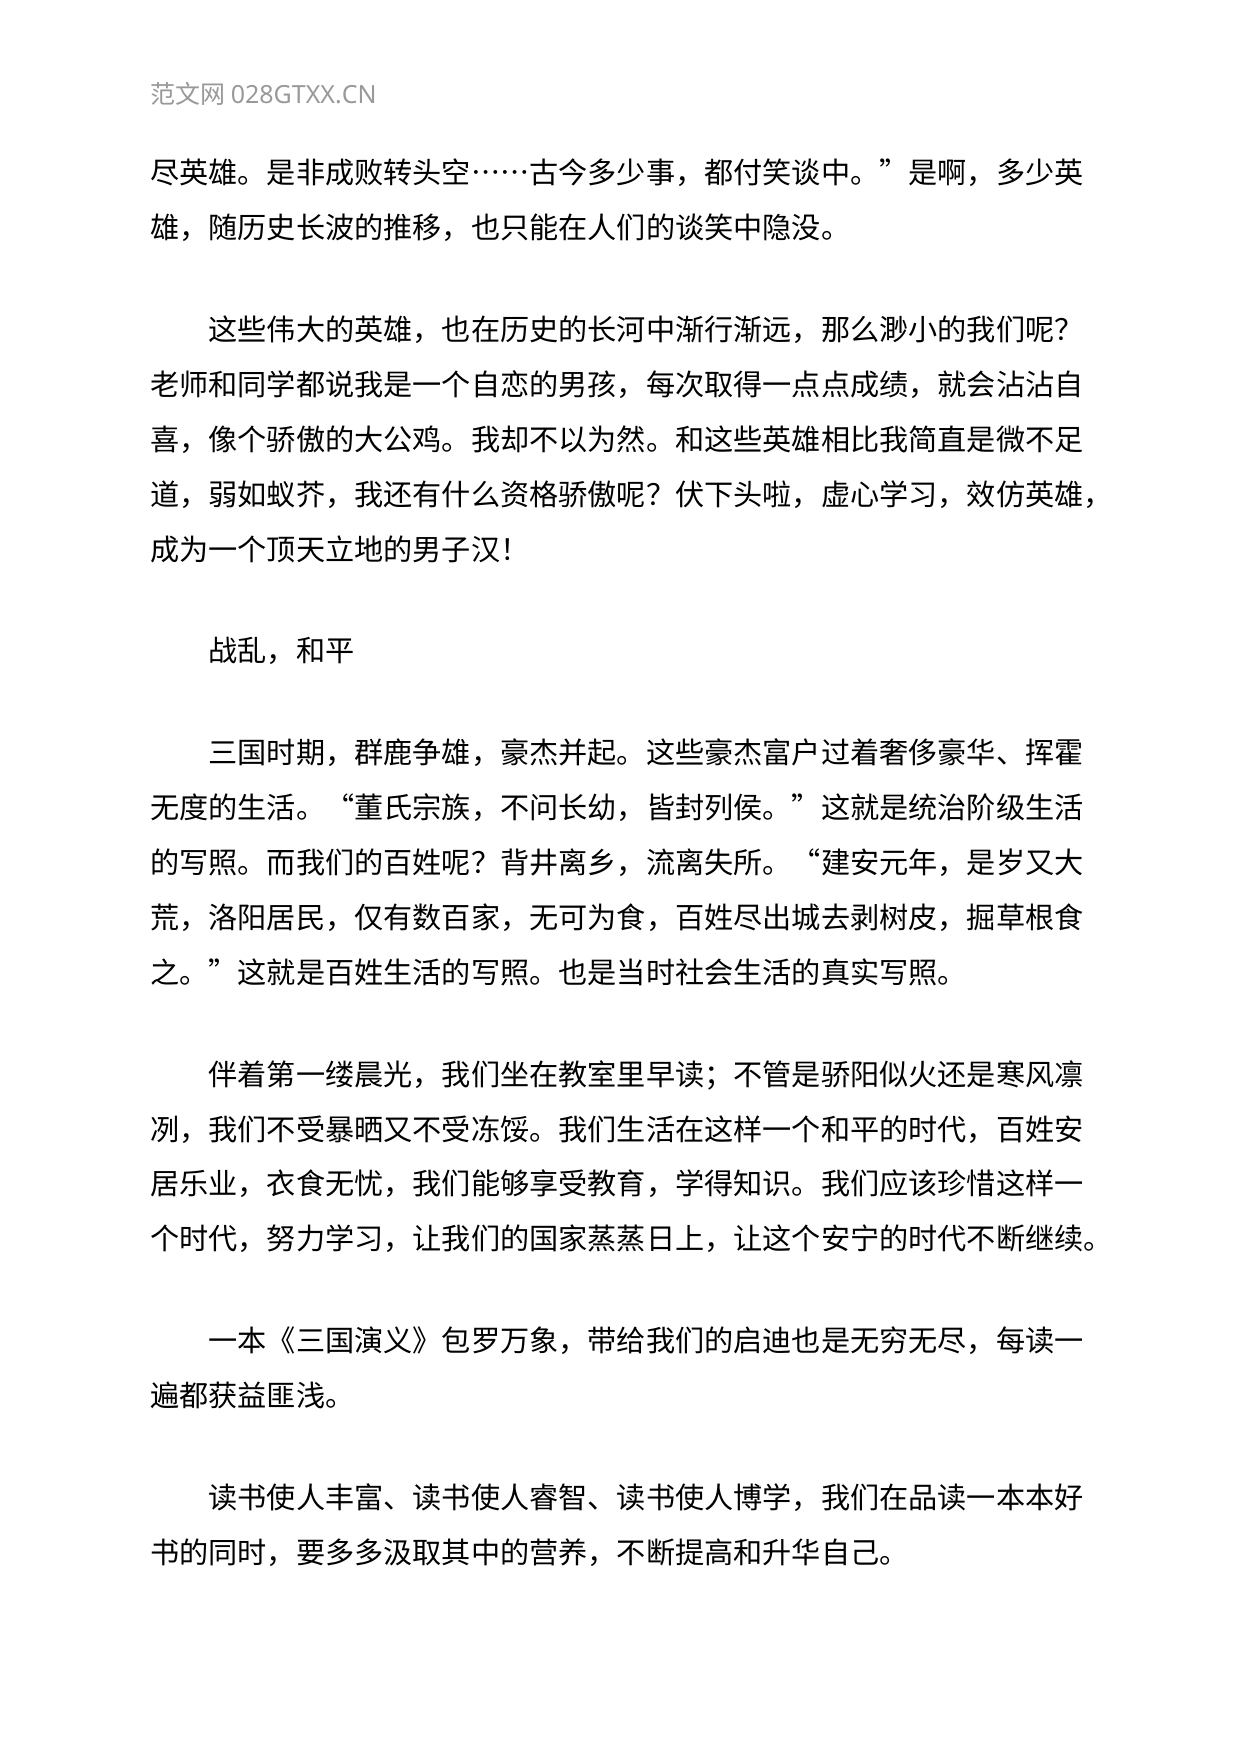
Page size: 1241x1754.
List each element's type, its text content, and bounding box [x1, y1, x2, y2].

text 一本《三国演义》包罗万象，带给我们的启迪也是无穷无尽，每读一遍都获益匪浅。 [150, 1318, 1090, 1415]
text 三国时期，群鹿争雄，豪杰并起。这些豪杰富户过着奢侈豪华、挥霍无度的生活。“董氏宗族，不问长幼，皆封列侯。”这就是统治阶级生活的写照。而我们的百姓呢？背井离乡，流离失所。“建安元年，是岁又大荒，洛阳居民，仅有数百家，无可为食，百姓尽出城去剥树皮，掘草根食之。”这就是百姓生活的写照。也是当时社会生活的真实写照。 [150, 730, 1090, 992]
text 读书使人丰富、读书使人睿智、读书使人博学，我们在品读一本本好书的同时，要多多汲取其中的营养，不断提高和升华自己。 [150, 1474, 1090, 1571]
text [150, 150, 1090, 247]
text 伴着第一缕晨光，我们坐在教室里早读；不管是骄阳似火还是寒风凛冽，我们不受暴晒又不受冻馁。我们生活在这样一个和平的时代，百姓安居乐业，衣食无忧，我们能够享受教育，学得知识。我们应该珍惜这样一个时代，努力学习，让我们的国家蒸蒸日上，让这个安宁的时代不断继续。 [150, 1051, 1090, 1258]
text 战乱，和平 [150, 628, 1090, 670]
text 这些伟大的英雄，也在历史的长河中渐行渐远，那么渺小的我们呢？老师和同学都说我是一个自恋的男孩，每次取得一点点成绩，就会沾沾自喜，像个骄傲的大公鸡。我却不以为然。和这些英雄相比我简直是微不足道，弱如蚁芥，我还有什么资格骄傲呢？伏下头啦，虚心学习，效仿英雄，成为一个顶天立地的男子汉！ [150, 307, 1090, 568]
